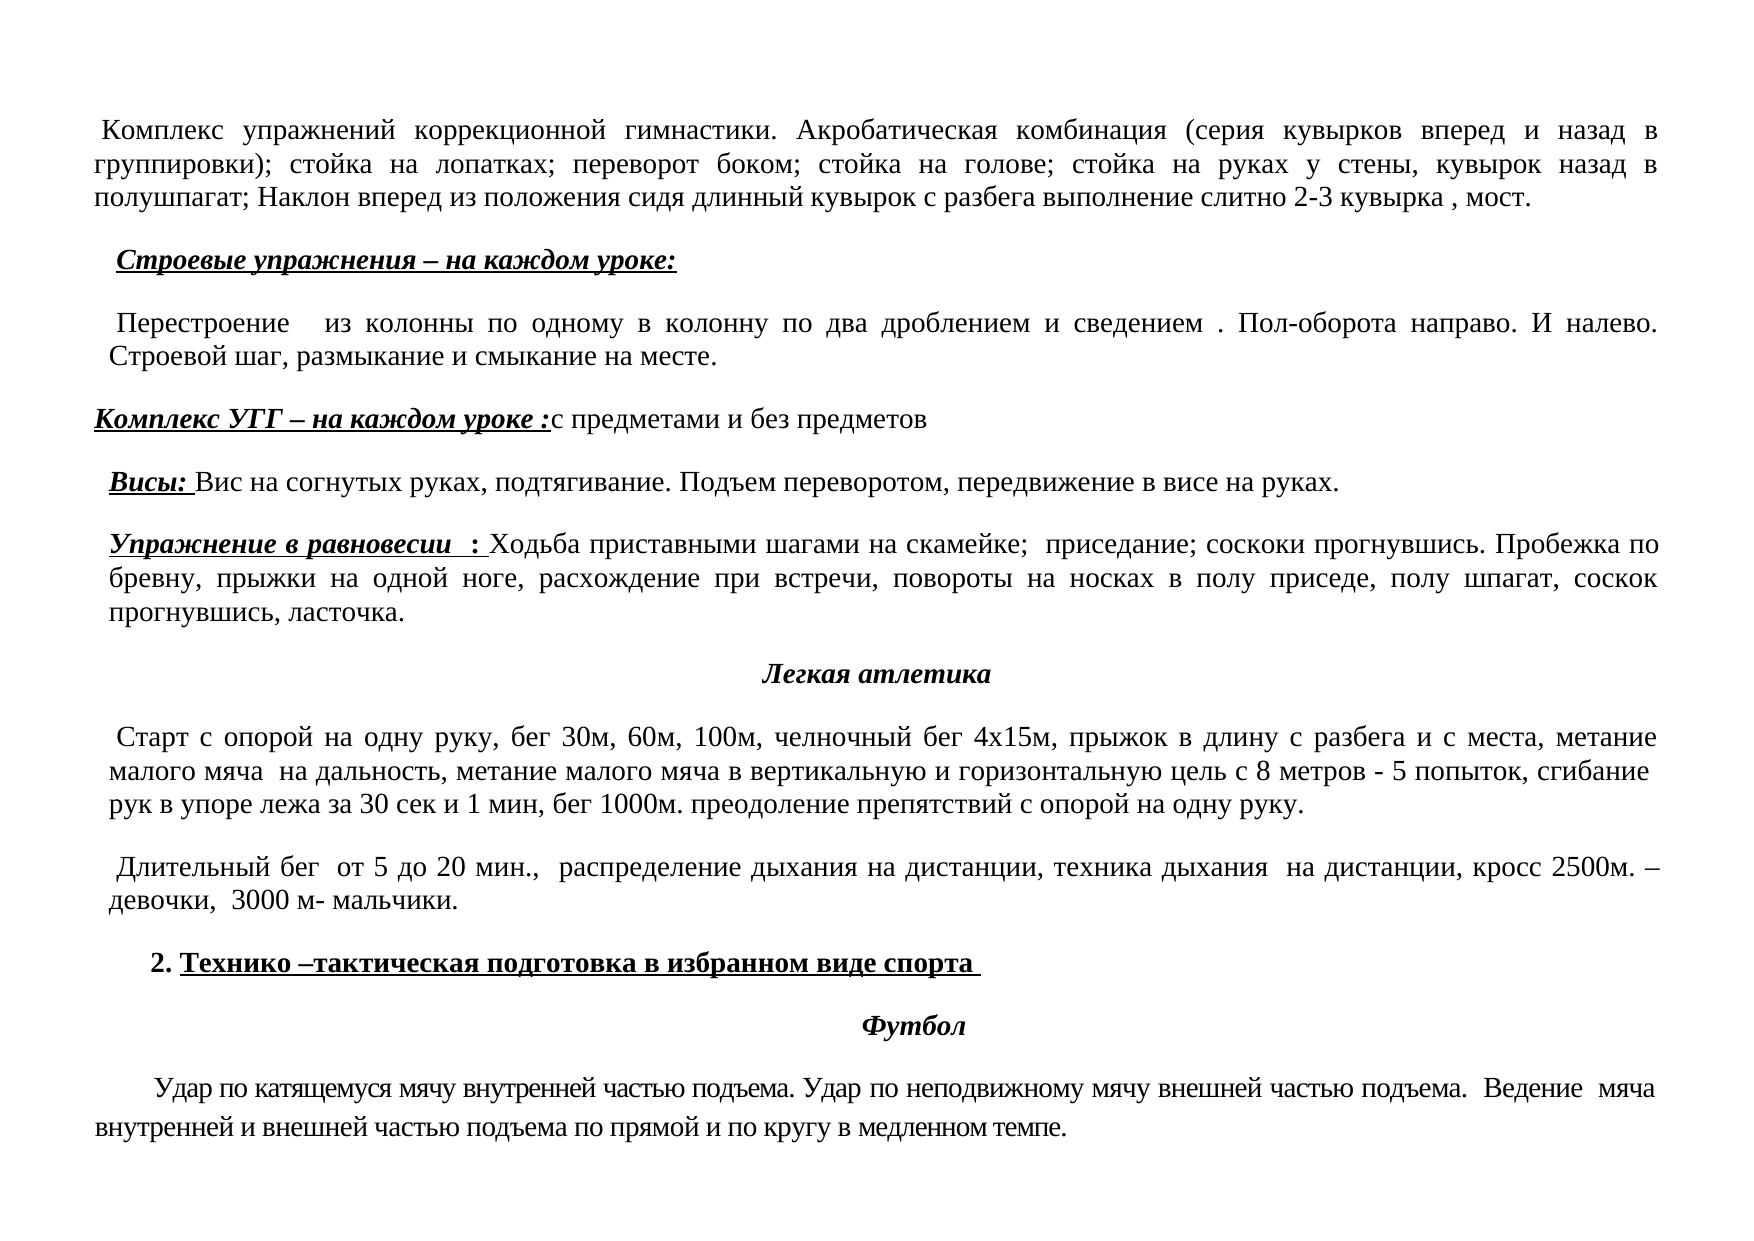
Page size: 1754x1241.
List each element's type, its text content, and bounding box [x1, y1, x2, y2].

text Висы: Вис на согнутых руках, подтягивание. Подъем переворотом, передвижение в висе на руках. [109, 464, 1660, 497]
text Футбол [168, 1008, 1660, 1041]
text 2. Технико –тактическая подготовка в избранном виде спорта [150, 945, 1660, 979]
text Удар по катящемуся мячу внутренней частью подъема. Удар по неподвижному мячу внешней частью подъема. Ведение мяча внутренней и внешней частью подъема по прямой и по кругу в медленном темпе. [94, 1071, 1656, 1143]
text Комплекс УГГ – на каждом уроке :с предметами и без предметов [94, 401, 1660, 435]
text Легкая атлетика [94, 656, 1660, 690]
text Комплекс упражнений коррекционной гимнастики. Акробатическая комбинация (серия кувырков вперед и назад в группировки); стойка на лопатках; переворот боком; стойка на голове; стойка на руках у стены, кувырок назад в полушпагат; Наклон вперед из положения сидя длинный кувырок с разбега выполнение слитно 2-3 кувырка , мост. [94, 112, 1660, 213]
text Длительный бег от 5 до 20 мин., распределение дыхания на дистанции, техника дыхания на дистанции, кросс 2500м. – девочки, 3000 м- мальчики. [109, 849, 1660, 916]
text Старт с опорой на одну руку, бег 30м, 60м, 100м, челночный бег 4х15м, прыжок в длину с разбега и с места, метание малого мяча на дальность, метание малого мяча в вертикальную и горизонтальную цель с 8 метров - 5 попыток, сгибание рук в упоре лежа за 30 сек и 1 мин, бег 1000м. преодоление препятствий с опорой на одну руку. [109, 719, 1660, 820]
text Перестроение из колонны по одному в колонну по два дроблением и сведением . Пол-оборота направо. И налево. Строевой шаг, размыкание и смыкание на месте. [109, 305, 1660, 372]
text Упражнение в равновесии : Ходьба приставными шагами на скамейке; приседание; соскоки прогнувшись. Пробежка по бревну, прыжки на одной ноге, расхождение при встречи, повороты на носках в полу приседе, полу шпагат, соскок прогнувшись, ласточка. [109, 527, 1660, 627]
text Строевые упражнения – на каждом уроке: [109, 242, 1660, 276]
